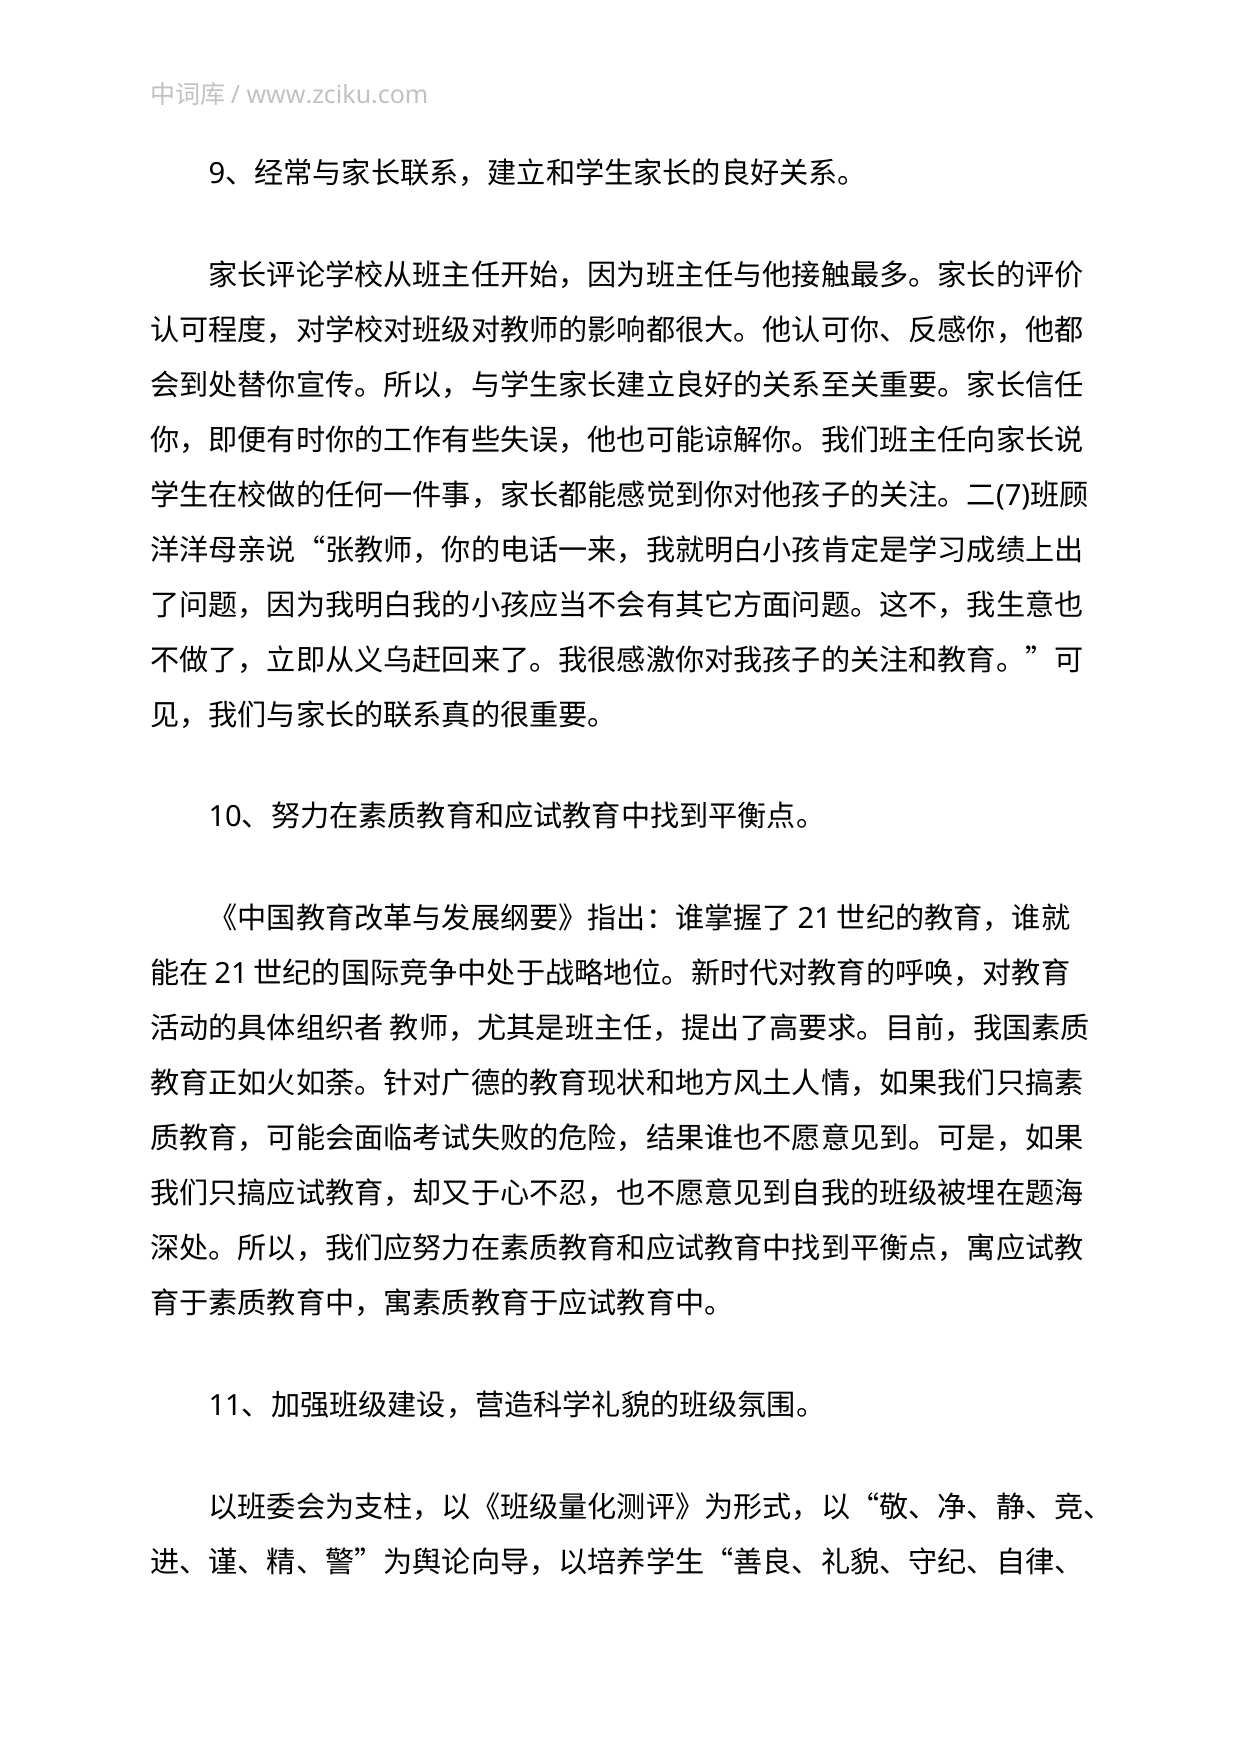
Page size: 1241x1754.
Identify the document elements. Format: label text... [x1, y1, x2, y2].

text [150, 1483, 1090, 1580]
text 家长评论学校从班主任开始，因为班主任与他接触最多。家长的评价认可程度，对学校对班级对教师的影响都很大。他认可你、反感你，他都会到处替你宣传。所以，与学生家长建立良好的关系至关重要。家长信任你，即便有时你的工作有些失误，他也可能谅解你。我们班主任向家长说学生在校做的任何一件事，家长都能感觉到你对他孩子的关注。二(7)班顾洋洋母亲说“张教师，你的电话一来，我就明白小孩肯定是学习成绩上出了问题，因为我明白我的小孩应当不会有其它方面问题。这不，我生意也不做了，立即从义乌赶回来了。我很感激你对我孩子的关注和教育。”可见，我们与家长的联系真的很重要。 [150, 252, 1090, 733]
text 9、经常与家长联系，建立和学生家长的良好关系。 [150, 150, 1090, 192]
text 11、加强班级建设，营造科学礼貌的班级氛围。 [150, 1381, 1090, 1424]
text 《中国教育改革与发展纲要》指出：谁掌握了21世纪的教育，谁就能在21世纪的国际竞争中处于战略地位。新时代对教育的呼唤，对教育活动的具体组织者 教师，尤其是班主任，提出了高要求。目前，我国素质教育正如火如荼。针对广德的教育现状和地方风土人情，如果我们只搞素质教育，可能会面临考试失败的危险，结果谁也不愿意见到。可是，如果我们只搞应试教育，却又于心不忍，也不愿意见到自我的班级被埋在题海深处。所以，我们应努力在素质教育和应试教育中找到平衡点，寓应试教育于素质教育中，寓素质教育于应试教育中。 [150, 895, 1090, 1322]
text 10、努力在素质教育和应试教育中找到平衡点。 [150, 793, 1090, 835]
